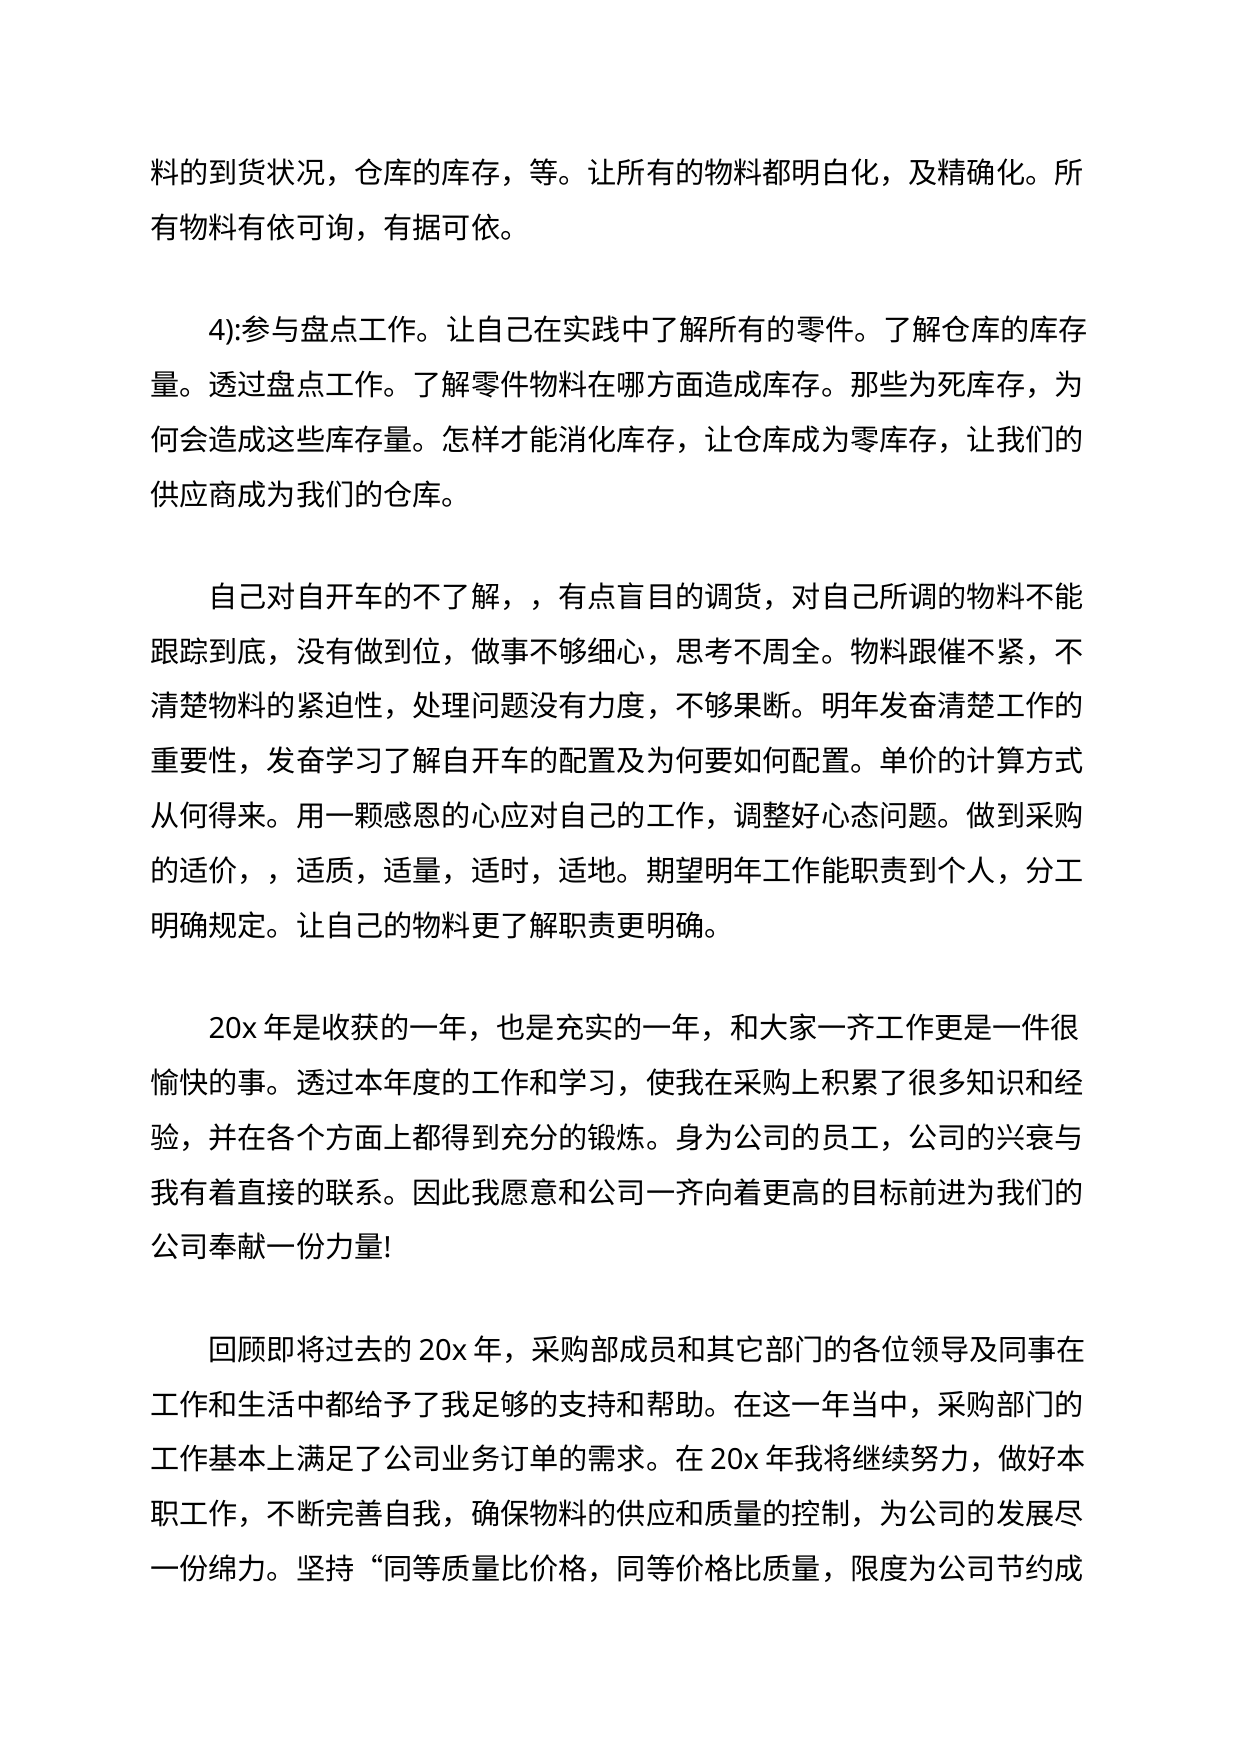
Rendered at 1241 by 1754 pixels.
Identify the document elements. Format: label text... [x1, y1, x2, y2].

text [150, 1326, 1090, 1588]
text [150, 150, 1090, 247]
text 自己对自开车的不了解，，有点盲目的调货，对自己所调的物料不能跟踪到底，没有做到位，做事不够细心，思考不周全。物料跟催不紧，不清楚物料的紧迫性，处理问题没有力度，不够果断。明年发奋清楚工作的重要性，发奋学习了解自开车的配置及为何要如何配置。单价的计算方式从何得来。用一颗感恩的心应对自己的工作，调整好心态问题。做到采购的适价，，适质，适量，适时，适地。期望明年工作能职责到个人，分工明确规定。让自己的物料更了解职责更明确。 [150, 573, 1090, 945]
text 20x年是收获的一年，也是充实的一年，和大家一齐工作更是一件很愉快的事。透过本年度的工作和学习，使我在采购上积累了很多知识和经验，并在各个方面上都得到充分的锻炼。身为公司的员工，公司的兴衰与我有着直接的联系。因此我愿意和公司一齐向着更高的目标前进为我们的公司奉献一份力量! [150, 1004, 1090, 1266]
text 4):参与盘点工作。让自己在实践中了解所有的零件。了解仓库的库存量。透过盘点工作。了解零件物料在哪方面造成库存。那些为死库存，为何会造成这些库存量。怎样才能消化库存，让仓库成为零库存，让我们的供应商成为我们的仓库。 [150, 307, 1090, 514]
